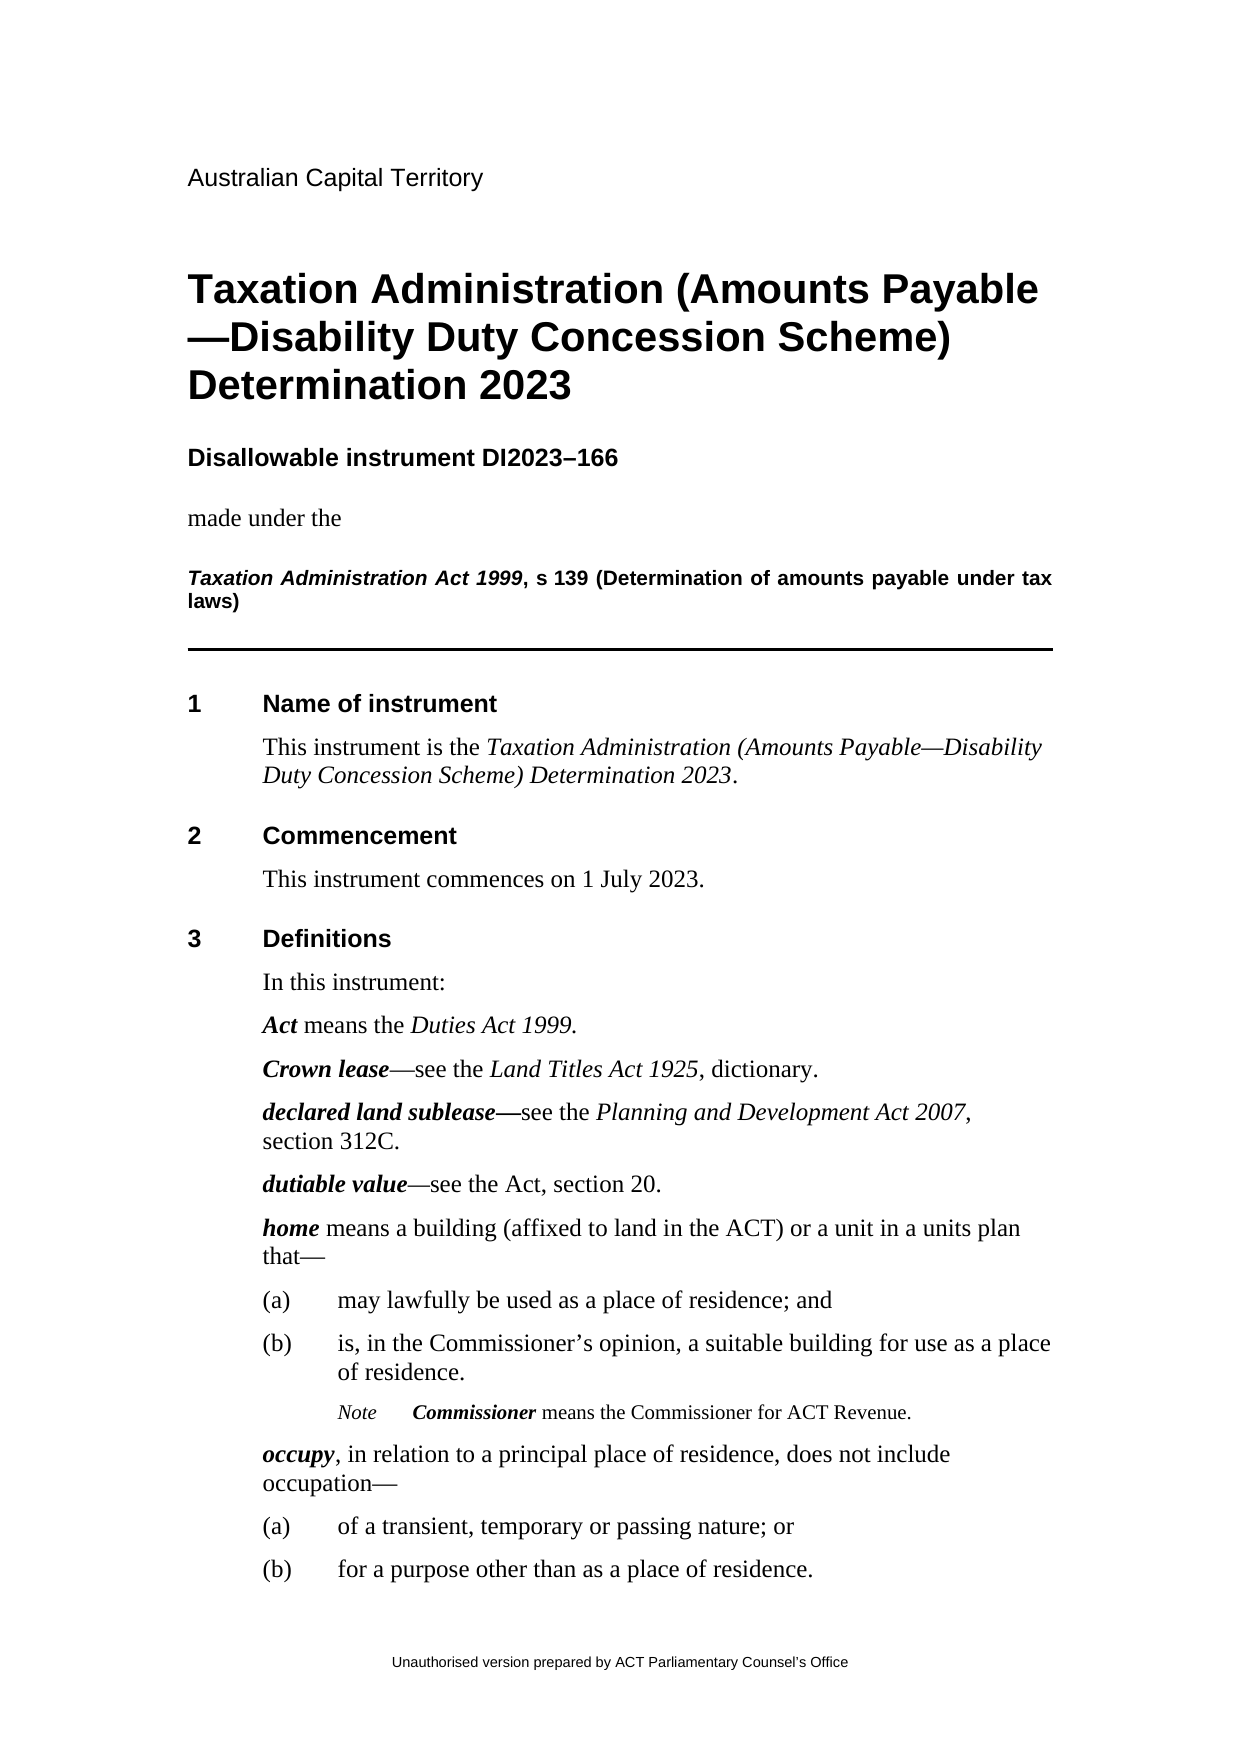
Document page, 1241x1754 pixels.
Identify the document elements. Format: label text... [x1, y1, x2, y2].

text Taxation Administration Act 1999, s 139 (Determination of amounts payable under tax laws) [187, 565, 1053, 613]
text Note Commissioner means the Commissioner for ACT Revenue. [262, 1400, 1053, 1424]
text In this instrument: [262, 967, 1053, 996]
text declared land sublease—see the Planning and Development Act 2007, section 312C. [262, 1097, 1053, 1155]
text This instrument commences on 1 July 2023. [262, 864, 1053, 893]
text (b) for a purpose other than as a place of residence. [262, 1554, 1053, 1583]
text This instrument is the Taxation Administration (Amounts Payable—Disability Duty Concession Scheme) Determination 2023. [262, 732, 1053, 789]
text home means a building (affixed to land in the ACT) or a unit in a units plan that— [262, 1213, 1053, 1270]
text 1 Name of instrument [187, 688, 1053, 717]
text Disallowable instrument DI2023–166 [187, 443, 1053, 472]
text occupy, in relation to a principal place of residence, does not include occupation— [262, 1439, 1053, 1496]
text (b) is, in the Commissioner’s opinion, a suitable building for use as a place of residence. [262, 1328, 1053, 1386]
text Act means the Duties Act 1999. [262, 1011, 1053, 1039]
text (a) of a transient, temporary or passing nature; or [262, 1511, 1053, 1540]
text dutiable value—see the Act, section 20. [262, 1169, 1053, 1198]
text made under the [187, 503, 1053, 532]
text Australian Capital Territory [187, 162, 1053, 191]
text 3 Definitions [187, 924, 1053, 953]
text (a) may lawfully be used as a place of residence; and [262, 1285, 1053, 1313]
text Crown lease—see the Land Titles Act 1925, dictionary. [262, 1054, 1053, 1083]
text 2 Commencement [187, 821, 1053, 849]
text Taxation Administration (Amounts Payable—Disability Duty Concession Scheme) Determination 2023 [187, 264, 1053, 408]
